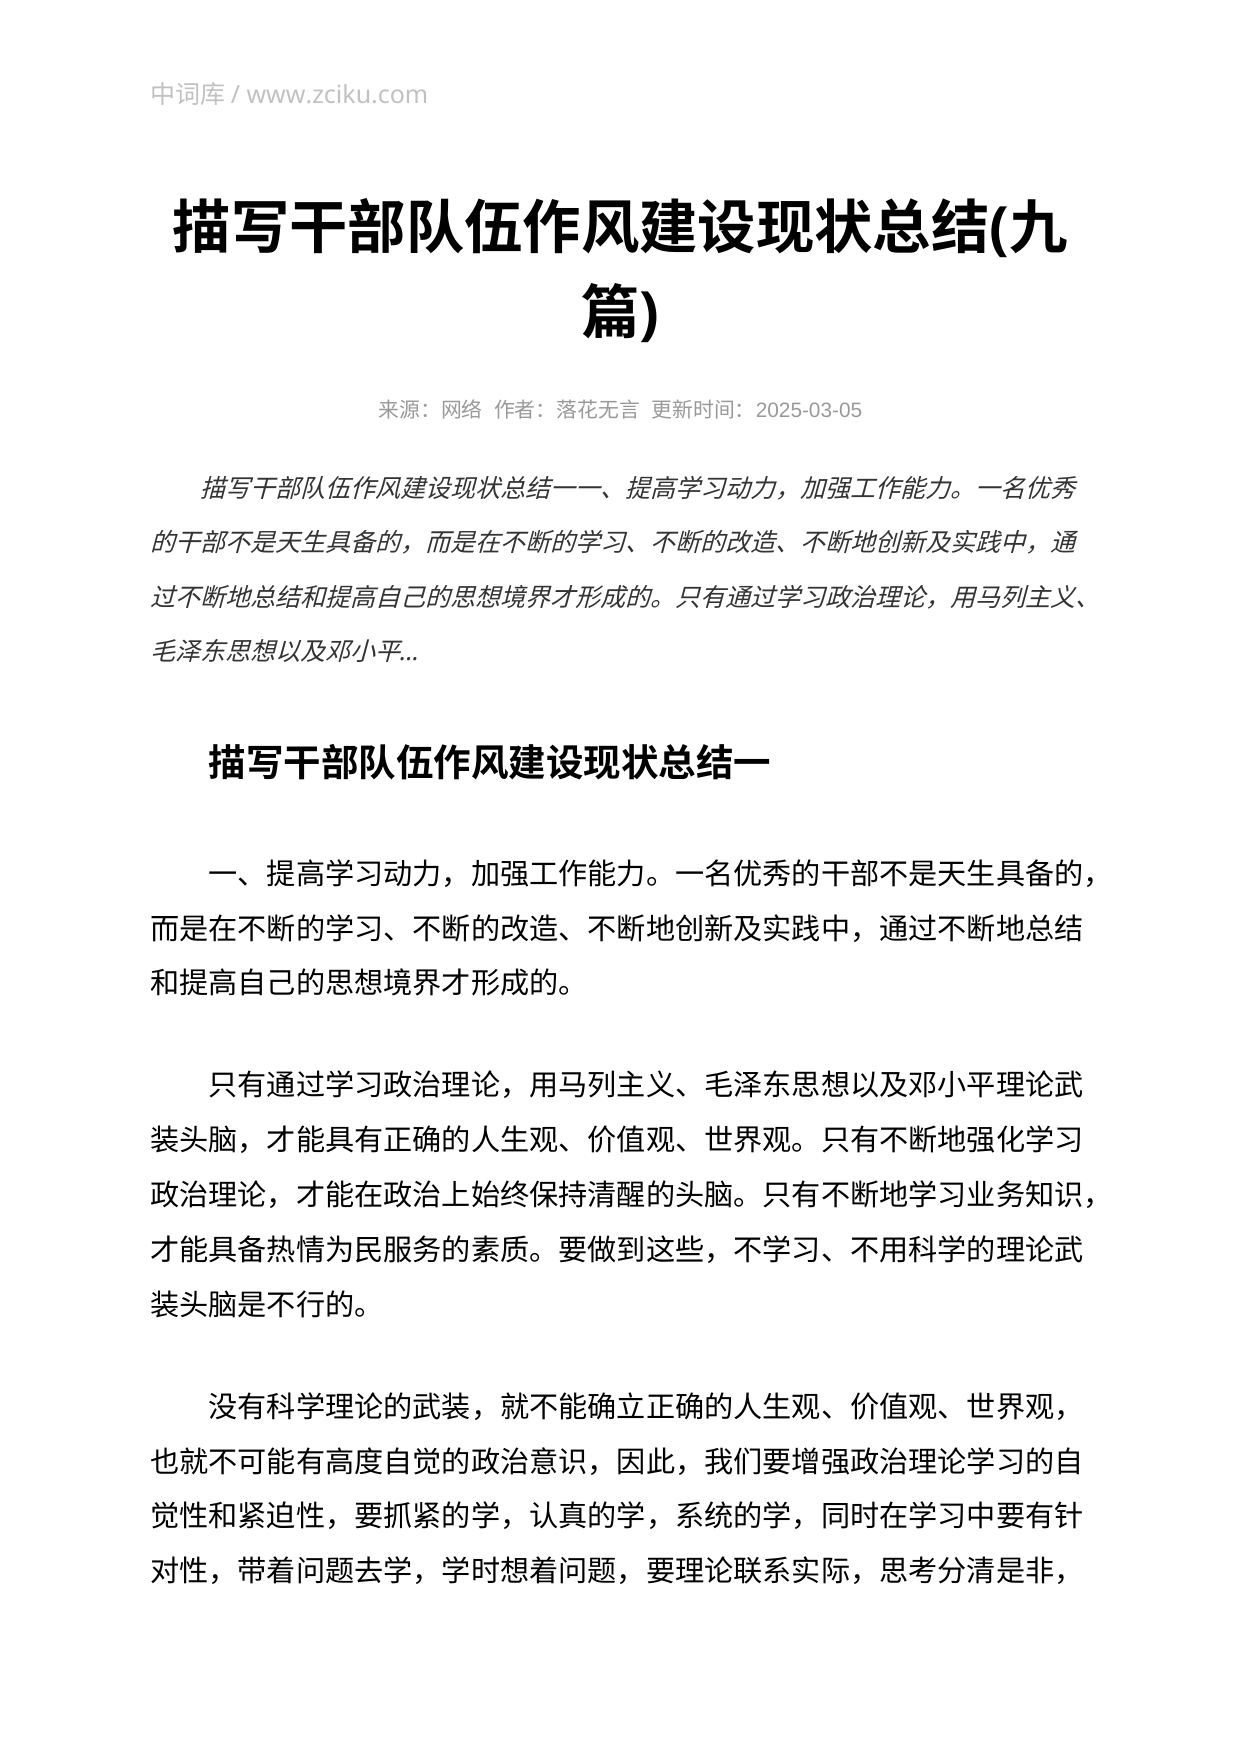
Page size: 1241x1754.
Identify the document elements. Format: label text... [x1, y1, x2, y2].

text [150, 1383, 1090, 1590]
text 来源：网络 作者：落花无言 更新时间：2025-03-05 [150, 398, 1090, 422]
text 只有通过学习政治理论，用马列主义、毛泽东思想以及邓小平理论武装头脑，才能具有正确的人生观、价值观、世界观。只有不断地强化学习政治理论，才能在政治上始终保持清醒的头脑。只有不断地学习业务知识，才能具备热情为民服务的素质。要做到这些，不学习、不用科学的理论武装头脑是不行的。 [150, 1062, 1090, 1324]
text 一、提高学习动力，加强工作能力。一名优秀的干部不是天生具备的，而是在不断的学习、不断的改造、不断地创新及实践中，通过不断地总结和提高自己的思想境界才形成的。 [150, 850, 1090, 1002]
subtitle 描写干部队伍作风建设现状总结(九篇) [150, 181, 1090, 351]
text 描写干部队伍作风建设现状总结一 [150, 733, 1090, 787]
text 描写干部队伍作风建设现状总结一一、提高学习动力，加强工作能力。一名优秀的干部不是天生具备的，而是在不断的学习、不断的改造、不断地创新及实践中，通过不断地总结和提高自己的思想境界才形成的。只有通过学习政治理论，用马列主义、毛泽东思想以及邓小平... [150, 468, 1090, 668]
